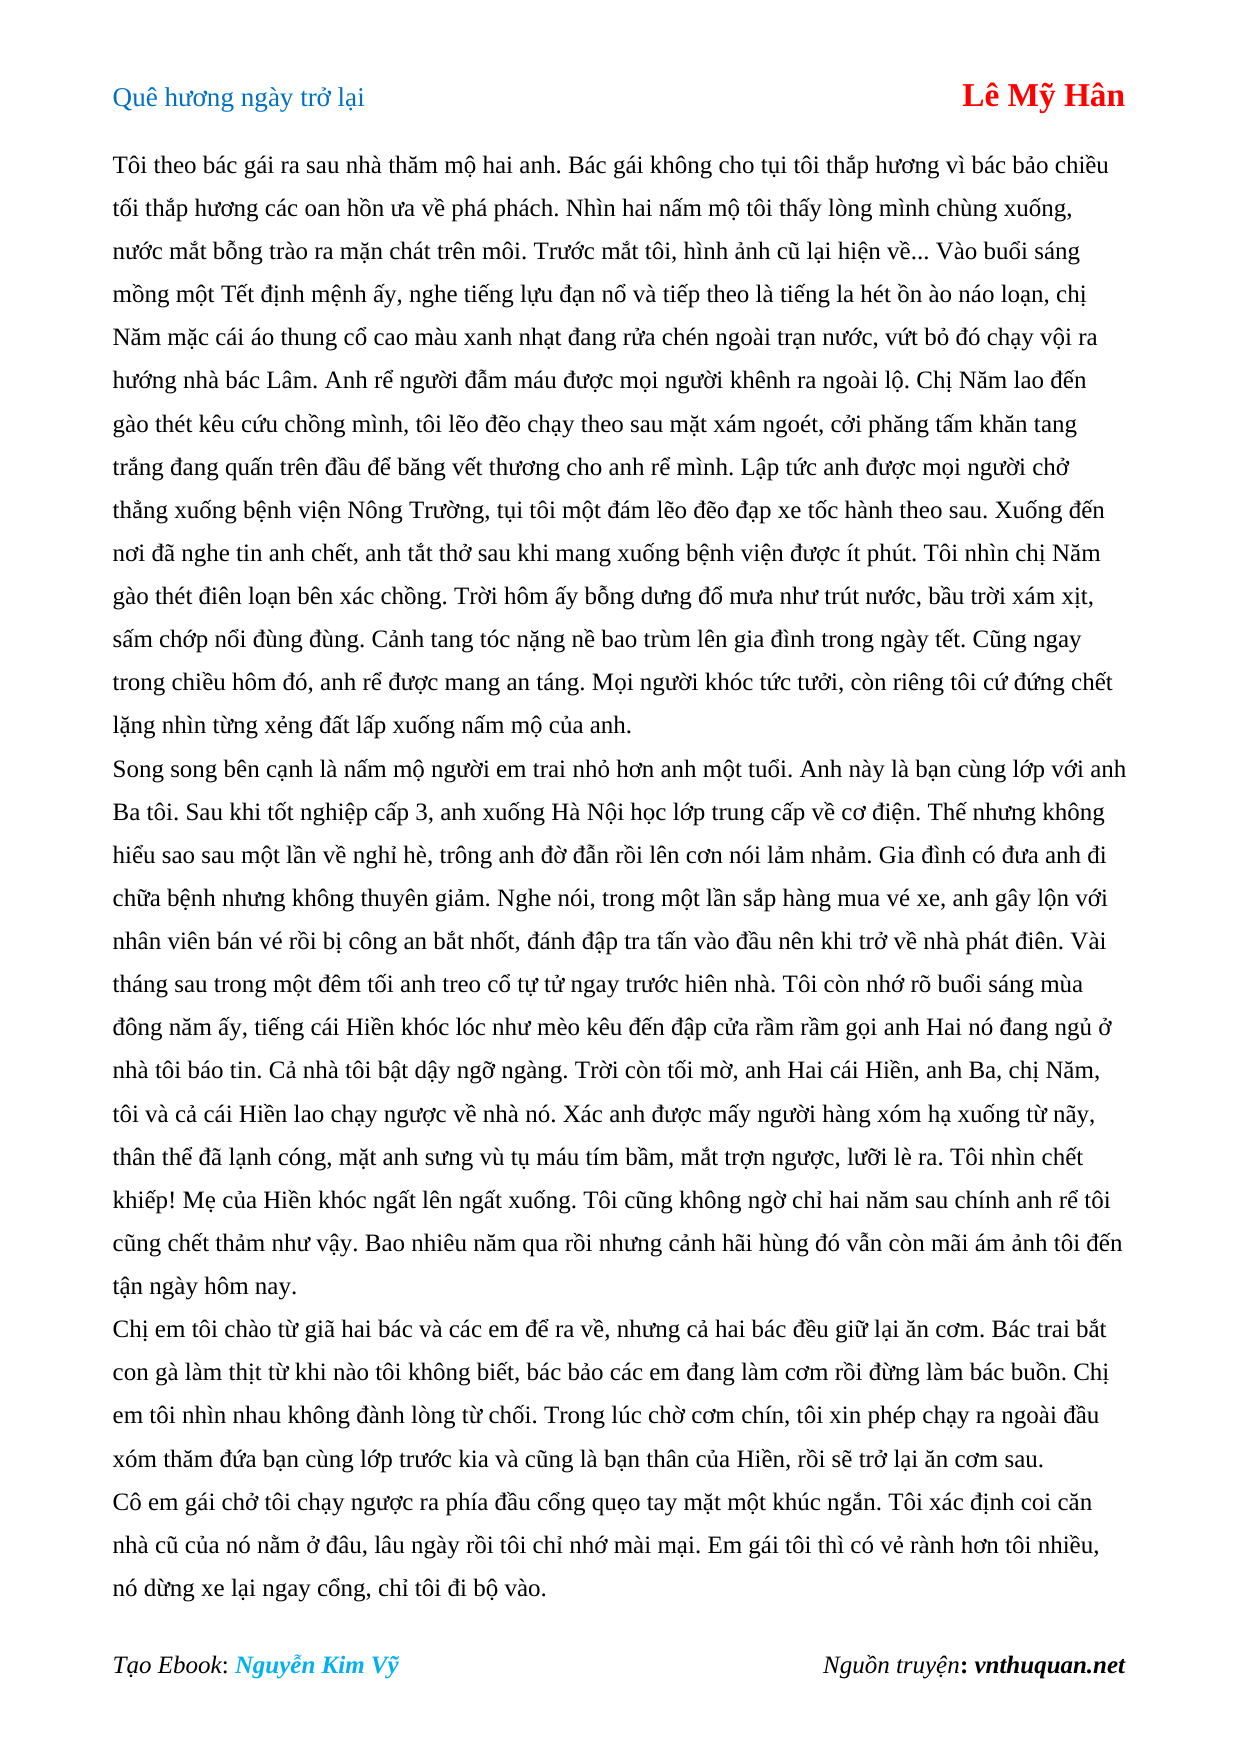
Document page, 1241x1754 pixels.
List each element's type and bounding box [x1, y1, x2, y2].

text [112, 150, 1128, 1602]
